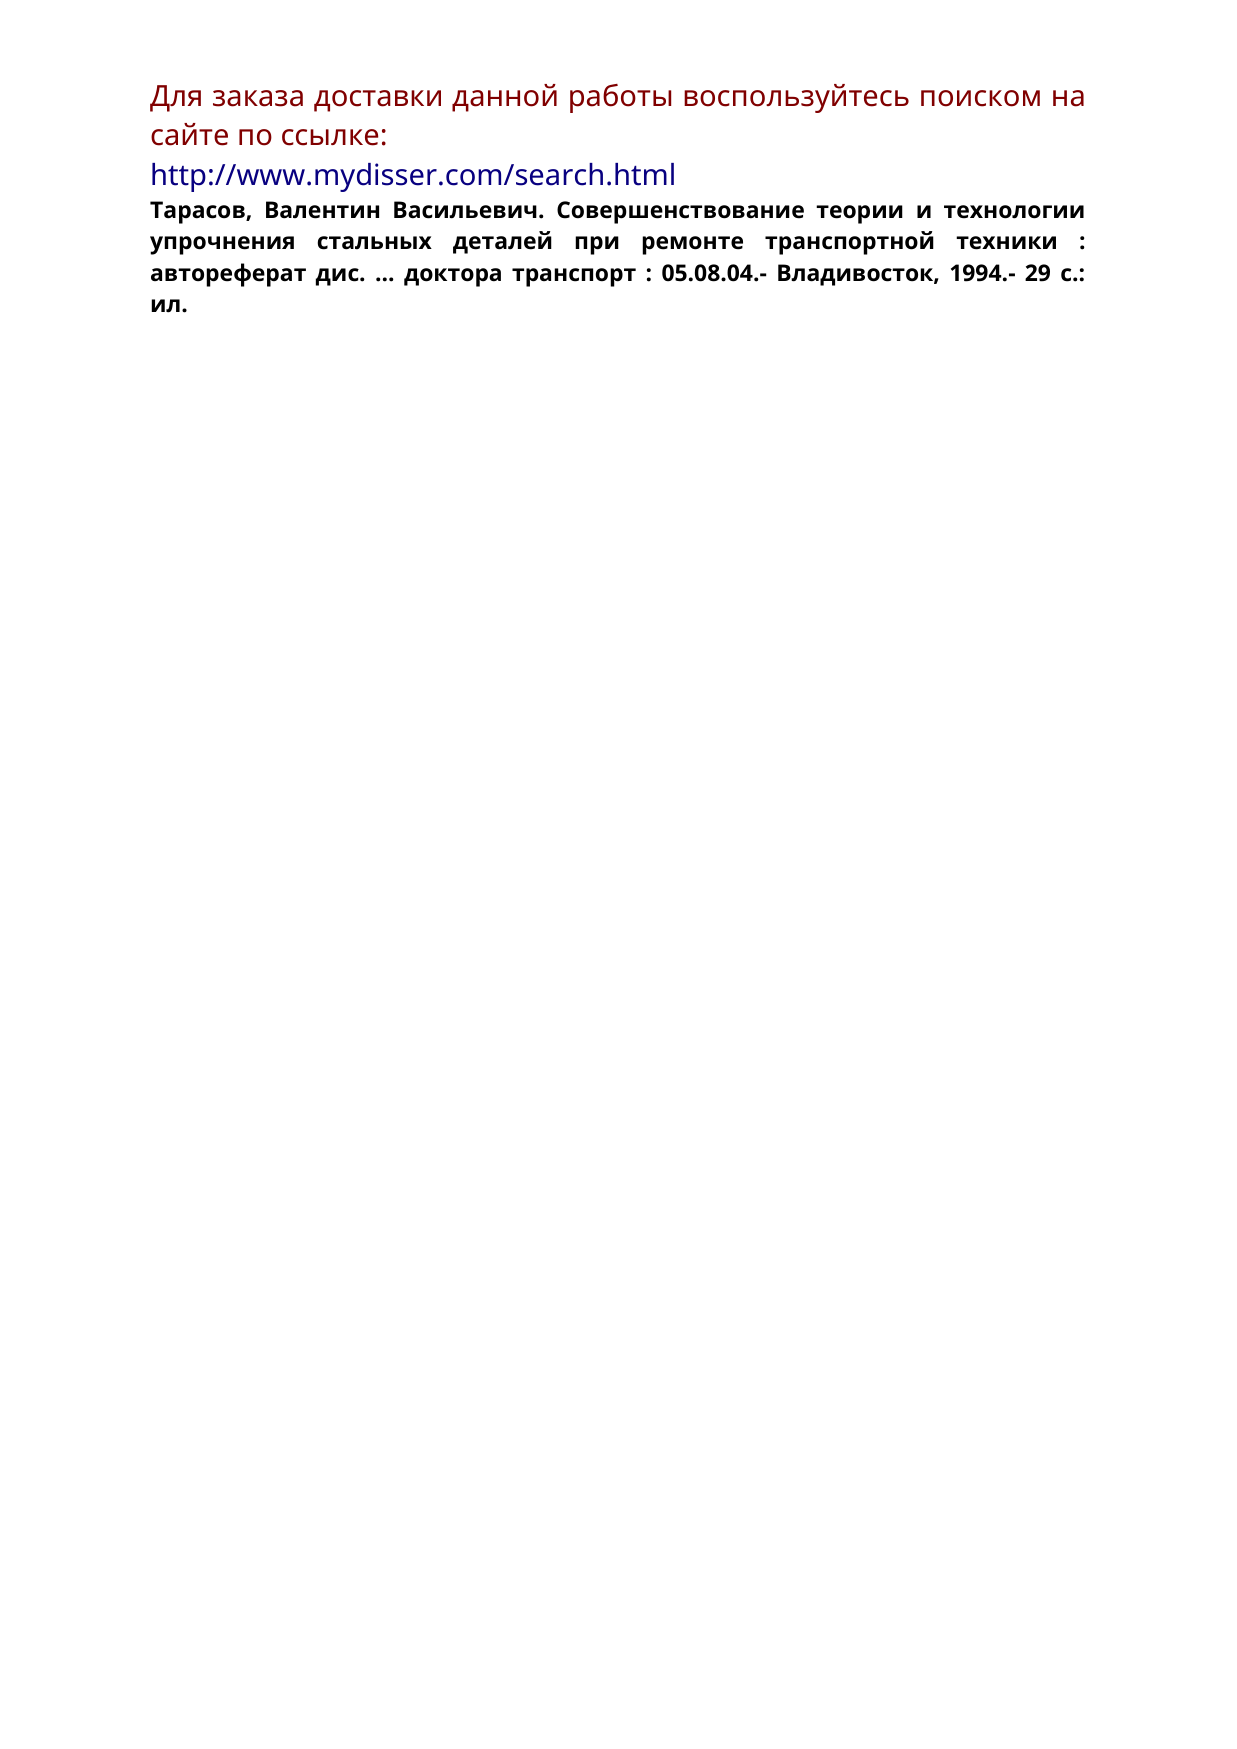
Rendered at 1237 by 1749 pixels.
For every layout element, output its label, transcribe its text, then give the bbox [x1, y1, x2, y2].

text Тарасов, Валентин Васильевич. Совершенствование теории и технологии упрочнения стальных деталей при ремонте транспортной техники : автореферат дис. ... доктора транспорт : 05.08.04.- Владивосток, 1994.- 29 с.: ил. [150, 194, 1086, 319]
